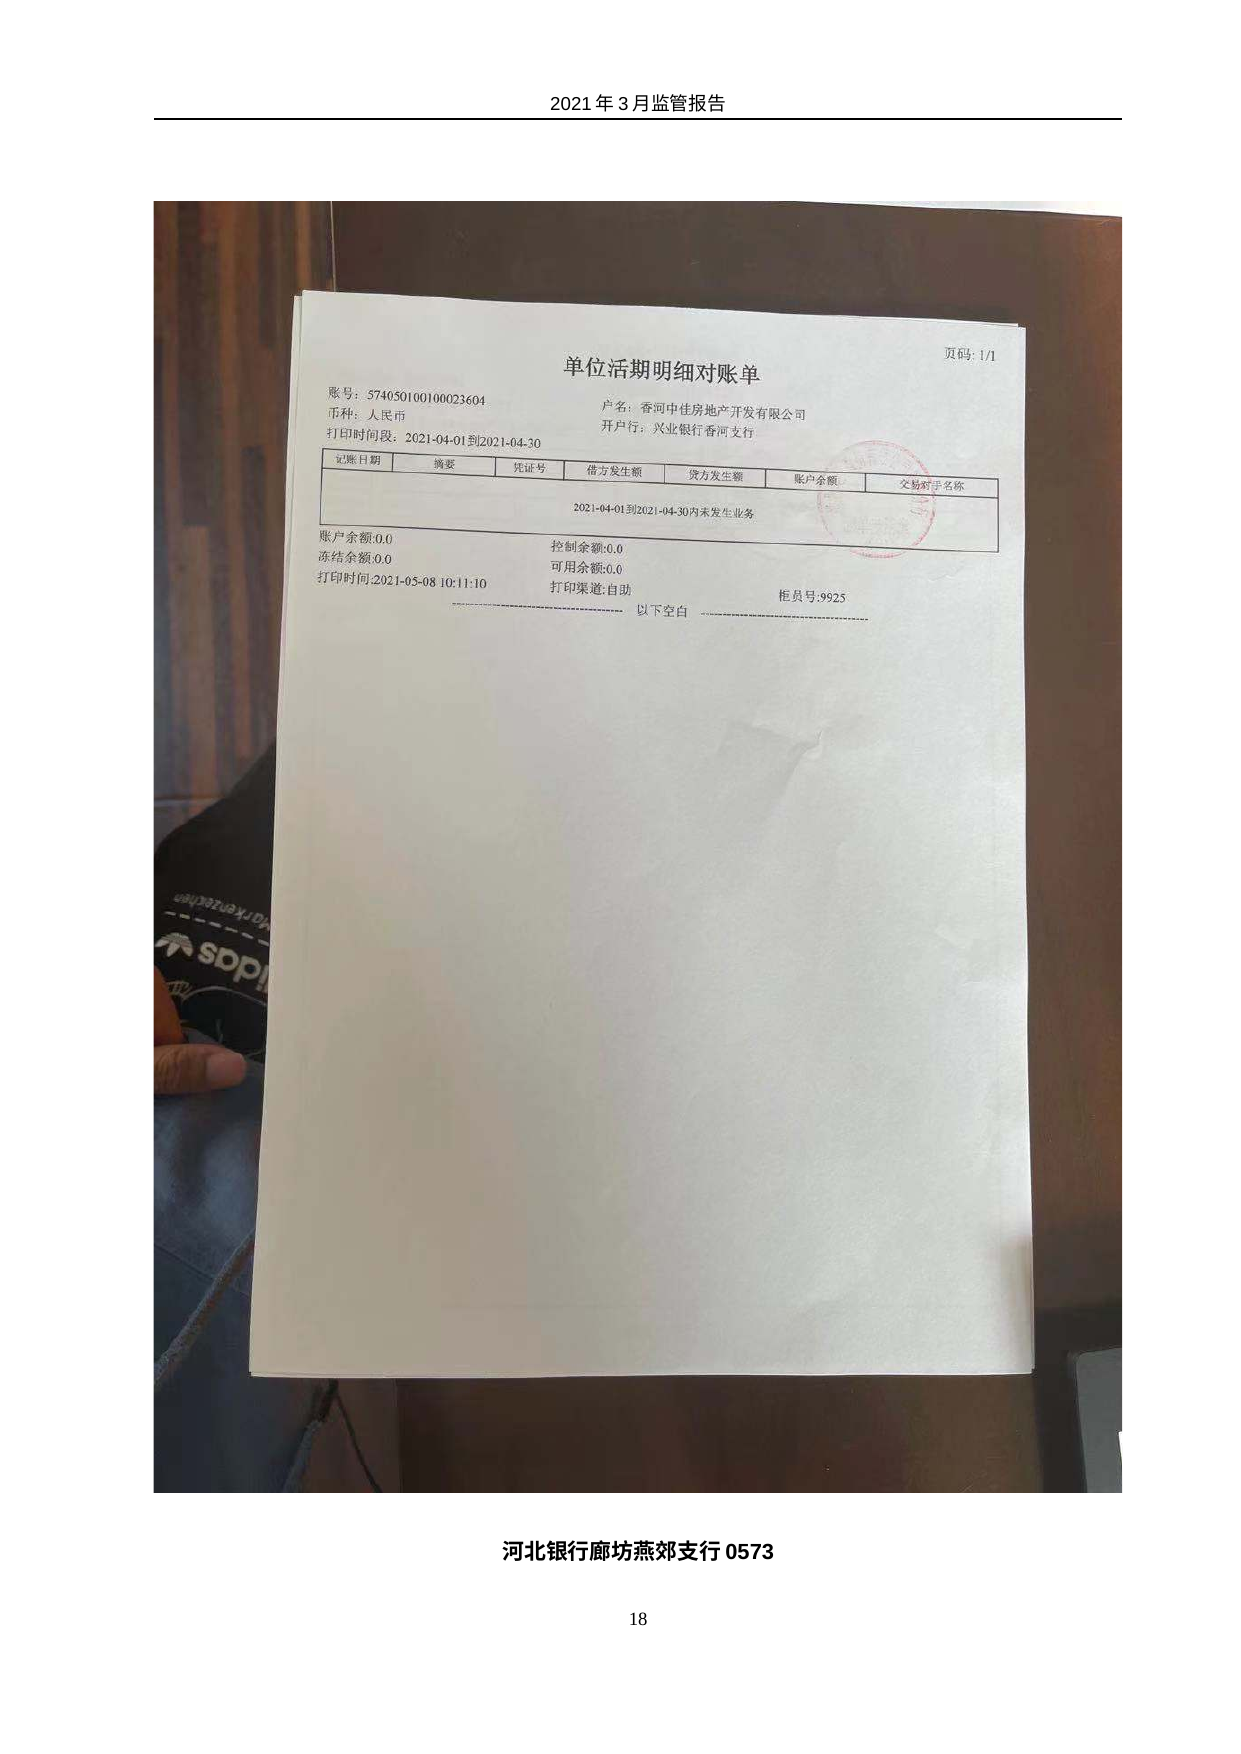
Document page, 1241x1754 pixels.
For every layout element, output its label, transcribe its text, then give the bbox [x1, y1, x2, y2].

text 河北银行廊坊燕郊支行0573 [153, 1533, 1122, 1566]
picture [153, 201, 1123, 1493]
